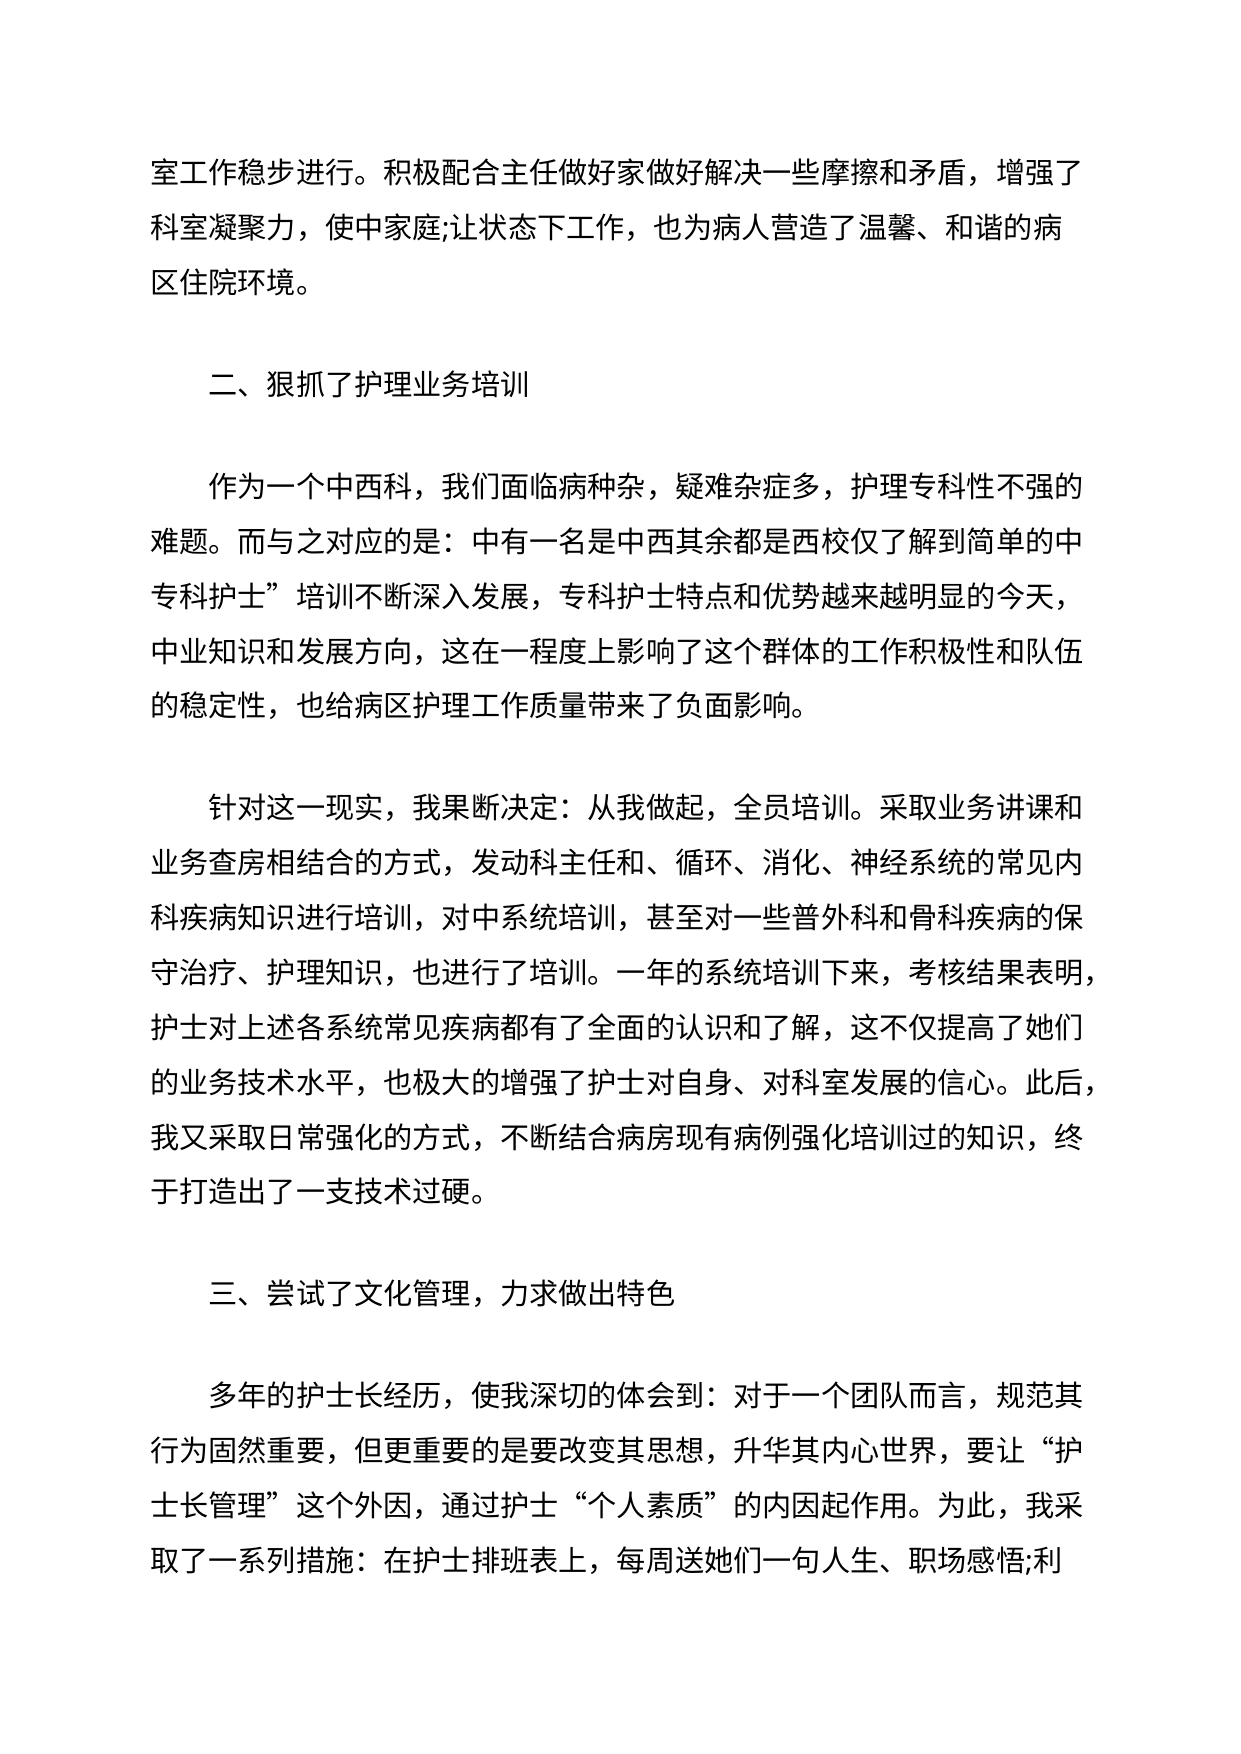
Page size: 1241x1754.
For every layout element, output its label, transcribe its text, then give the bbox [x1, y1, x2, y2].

text 针对这一现实，我果断决定：从我做起，全员培训。采取业务讲课和业务查房相结合的方式，发动科主任和、循环、消化、神经系统的常见内科疾病知识进行培训，对中系统培训，甚至对一些普外科和骨科疾病的保守治疗、护理知识，也进行了培训。一年的系统培训下来，考核结果表明，护士对上述各系统常见疾病都有了全面的认识和了解，这不仅提高了她们的业务技术水平，也极大的增强了护士对自身、对科室发展的信心。此后，我又采取日常强化的方式，不断结合病房现有病例强化培训过的知识，终于打造出了一支技术过硬。 [150, 785, 1090, 1211]
text 二、狠抓了护理业务培训 [150, 362, 1090, 404]
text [150, 1373, 1090, 1580]
text 作为一个中西科，我们面临病种杂，疑难杂症多，护理专科性不强的难题。而与之对应的是：中有一名是中西其余都是西校仅了解到简单的中专科护士”培训不断深入发展，专科护士特点和优势越来越明显的今天，中业知识和发展方向，这在一程度上影响了这个群体的工作积极性和队伍的稳定性，也给病区护理工作质量带来了负面影响。 [150, 463, 1090, 725]
text 三、尝试了文化管理，力求做出特色 [150, 1271, 1090, 1313]
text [150, 150, 1090, 302]
